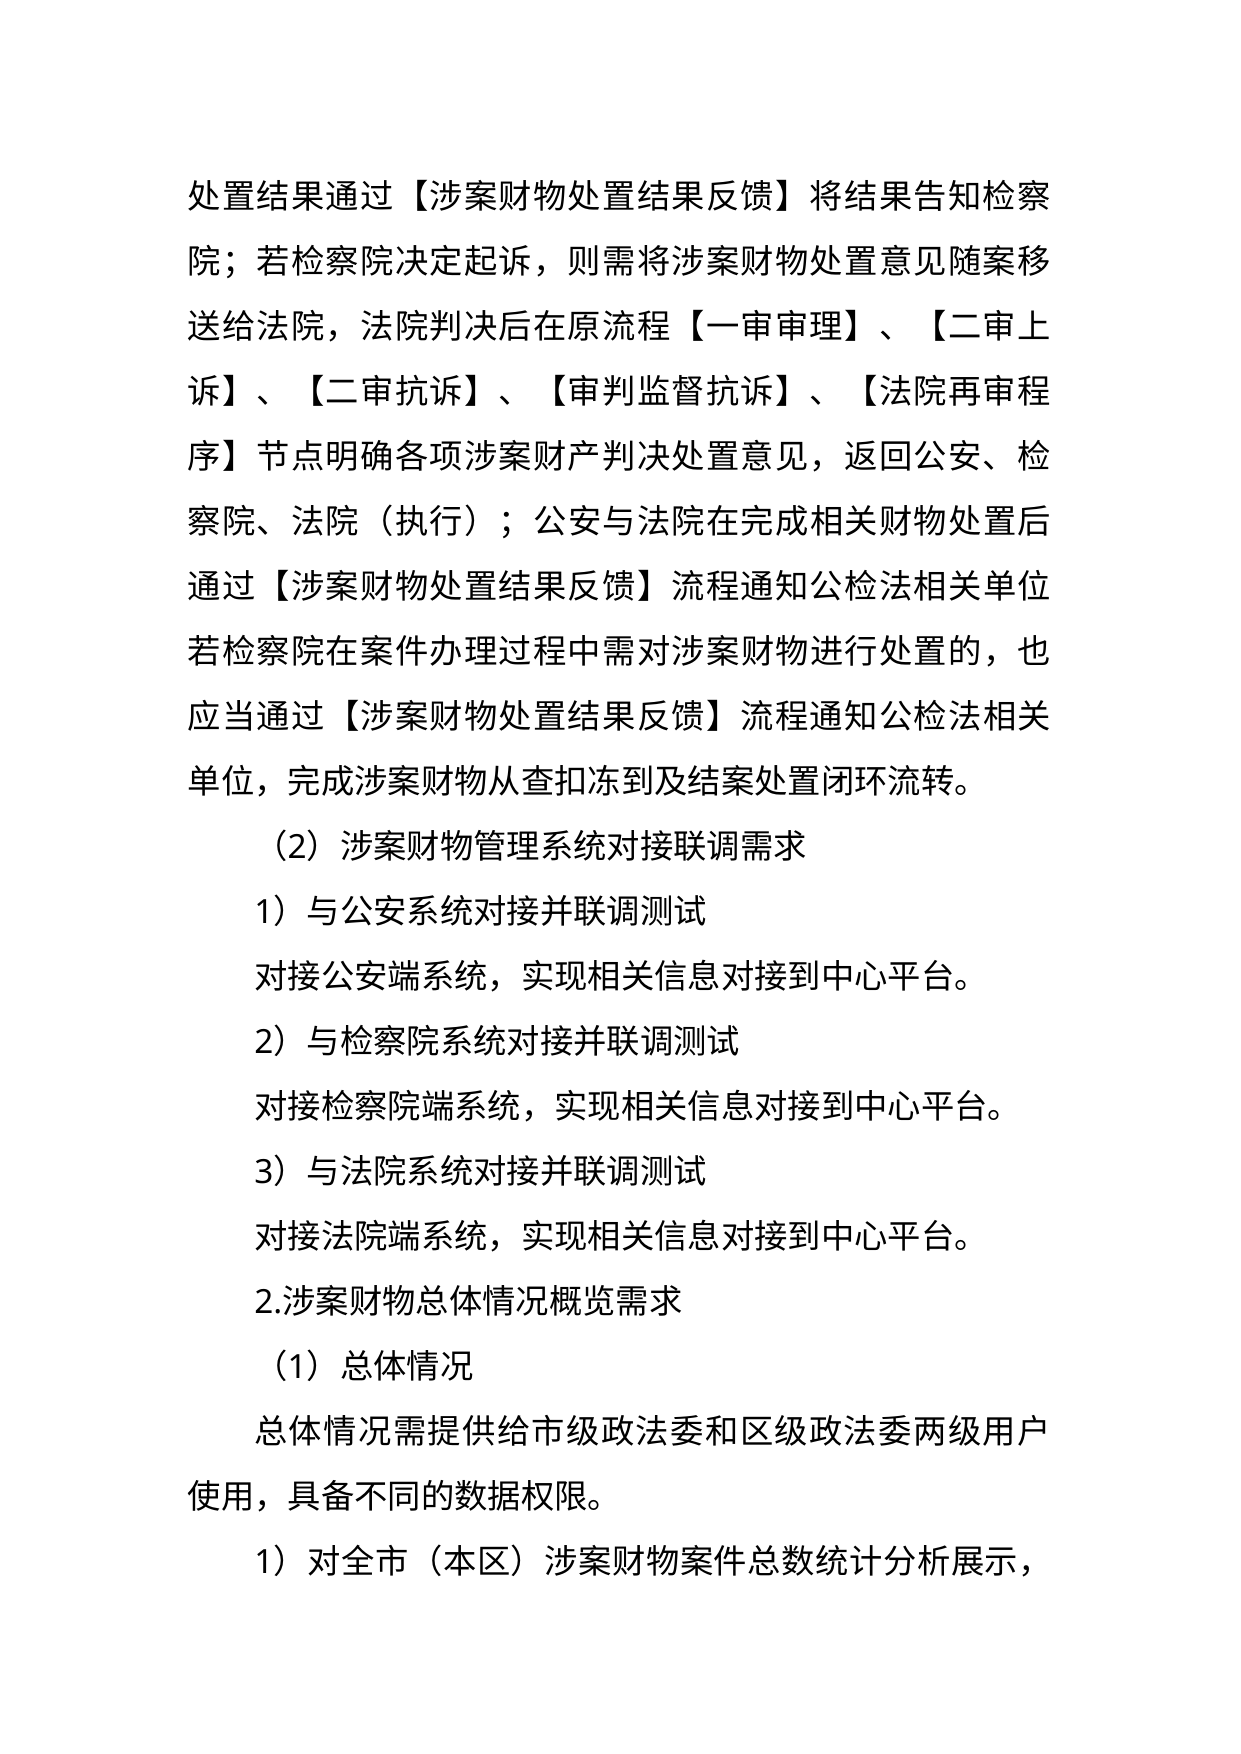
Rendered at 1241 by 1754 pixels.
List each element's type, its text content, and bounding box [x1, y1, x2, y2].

text 总体情况需提供给市级政法委和区级政法委两级用户使用，具备不同的数据权限。 [187, 1397, 1053, 1527]
subtitle 2.涉案财物总体情况概览需求 [187, 1267, 1053, 1332]
subtitle 3）与法院系统对接并联调测试 [187, 1137, 1053, 1202]
subtitle 1）与公安系统对接并联调测试 [187, 877, 1053, 942]
text 对接检察院端系统，实现相关信息对接到中心平台。 [187, 1072, 1053, 1137]
subtitle （1）总体情况 [187, 1332, 1053, 1397]
subtitle 2）与检察院系统对接并联调测试 [187, 1007, 1053, 1072]
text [187, 1527, 1053, 1592]
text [187, 162, 1053, 812]
text 对接法院端系统，实现相关信息对接到中心平台。 [187, 1202, 1053, 1267]
text 对接公安端系统，实现相关信息对接到中心平台。 [187, 942, 1053, 1007]
subtitle （2）涉案财物管理系统对接联调需求 [187, 812, 1053, 877]
